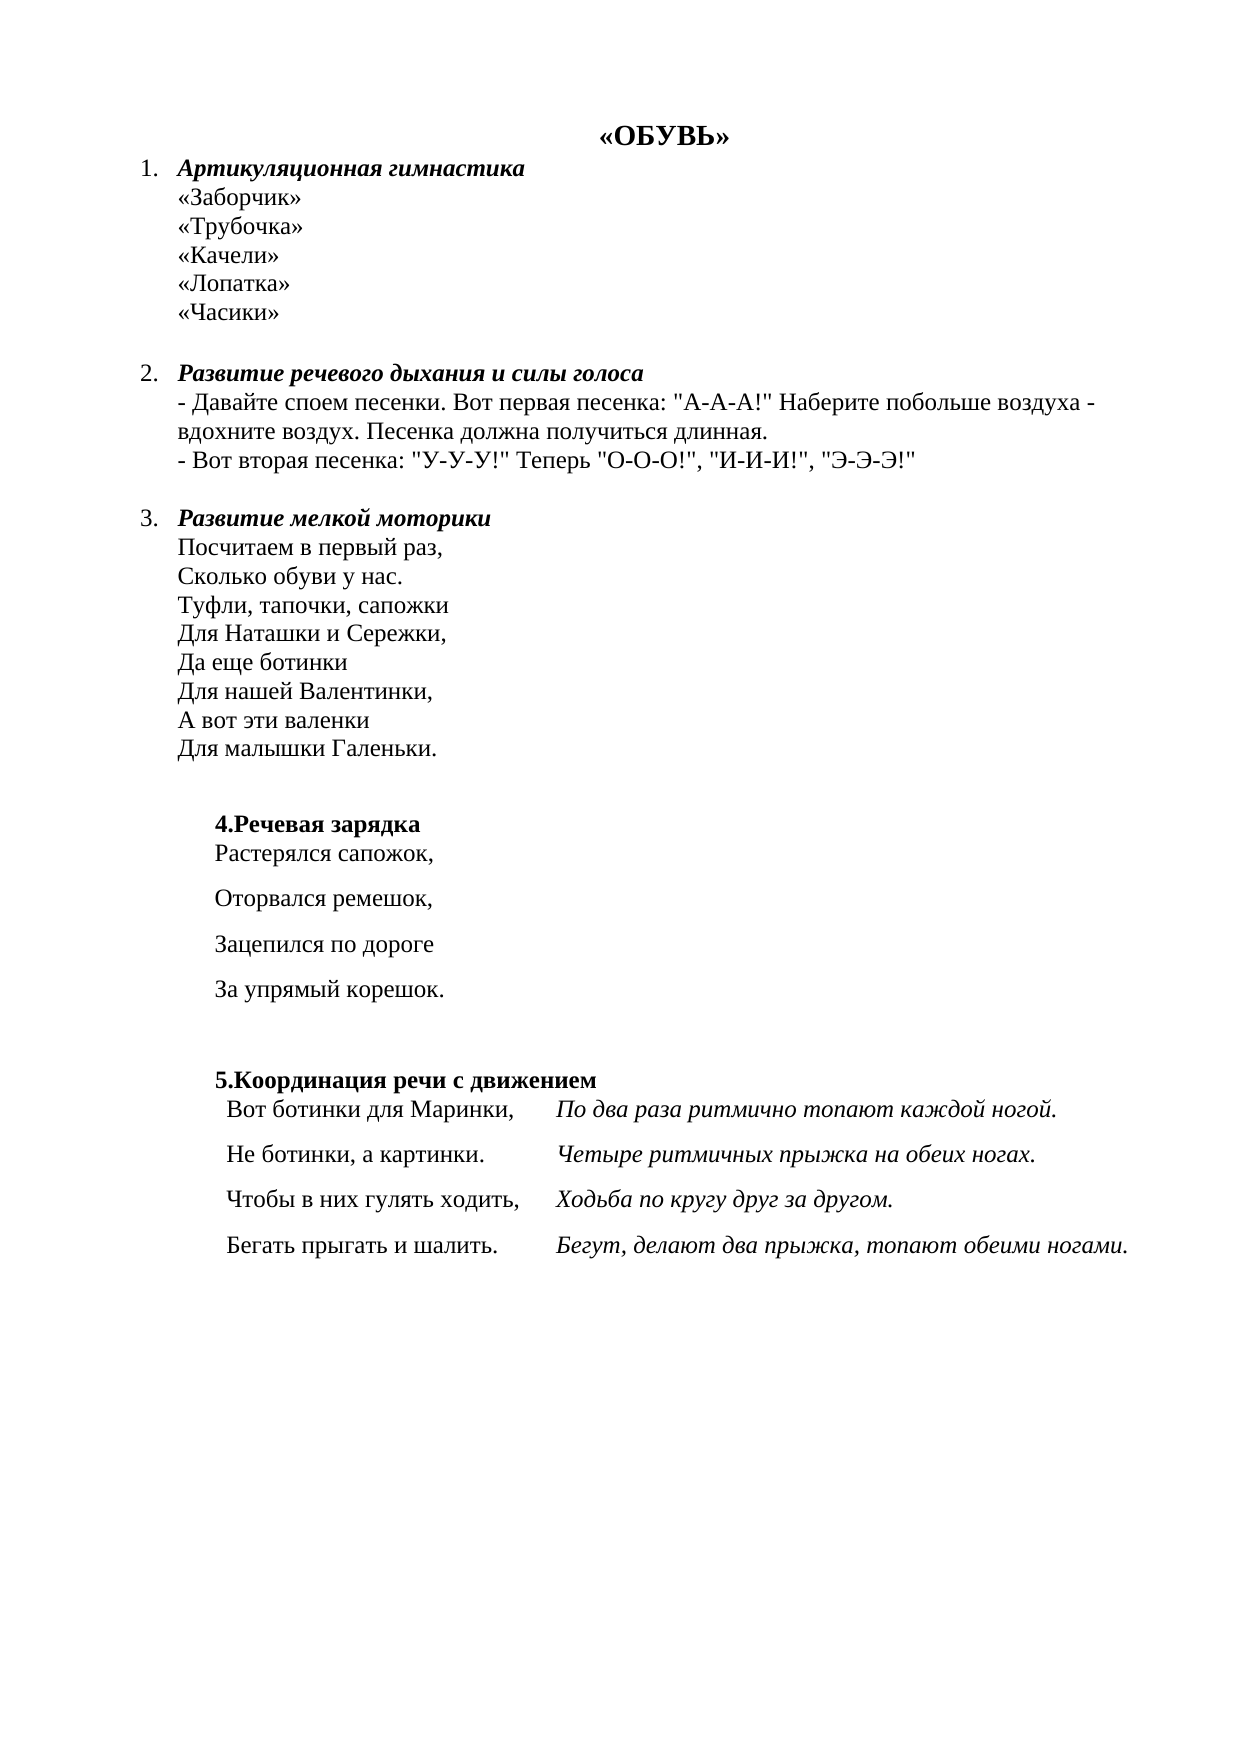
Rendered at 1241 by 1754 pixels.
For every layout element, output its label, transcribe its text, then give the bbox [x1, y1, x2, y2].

text «Заборчик» [177, 182, 1152, 211]
text «Часики» [177, 297, 1152, 326]
text - Давайте споем песенки. Вот первая песенка: "А-А-А!" Наберите побольше воздуха - вдохните воздух. Песенка должна получиться длинная. - Вот вторая песенка: "У-У-У!" Теперь "О-О-О!", "И-И-И!", "Э-Э-Э!" [177, 387, 1152, 502]
text «ОБУВЬ» [177, 118, 1152, 152]
text 5.Координация речи с движением [215, 1065, 1152, 1094]
text Растерялся сапожок, [214, 838, 1152, 867]
list Развитие речевого дыхания и силы голоса [140, 357, 1152, 387]
list Развитие мелкой моторики [140, 502, 1152, 532]
table_header По два раза ритмично топают каждой ногой. Четыре ритмичных прыжка на обеих ногах. Ходьба по кругу друг за другом. Бегут, делают два прыжка, топают обеими ногами. [545, 1094, 1145, 1321]
text 4.Речевая зарядка [215, 809, 1152, 838]
text «Лопатка» [177, 268, 1152, 297]
text За упрямый корешок. [214, 974, 1152, 1003]
text Посчитаем в первый раз, Сколько обуви у нас. Туфли, тапочки, сапожки Для Наташки и Сережки, Да еще ботинки Для нашей Валентинки, А вот эти валенки Для малышки Галеньки. [177, 532, 1152, 762]
text Зацепился по дороге [214, 929, 1152, 957]
text «Трубочка» [177, 211, 1152, 240]
text Оторвался ремешок, [214, 883, 1152, 912]
list Артикуляционная гимнастика [140, 152, 1152, 182]
text «Качели» [177, 240, 1152, 268]
table_header Вот ботинки для Маринки, Не ботинки, а картинки. Чтобы в них гулять ходить, Бегать прыгать и шалить. [215, 1094, 544, 1321]
